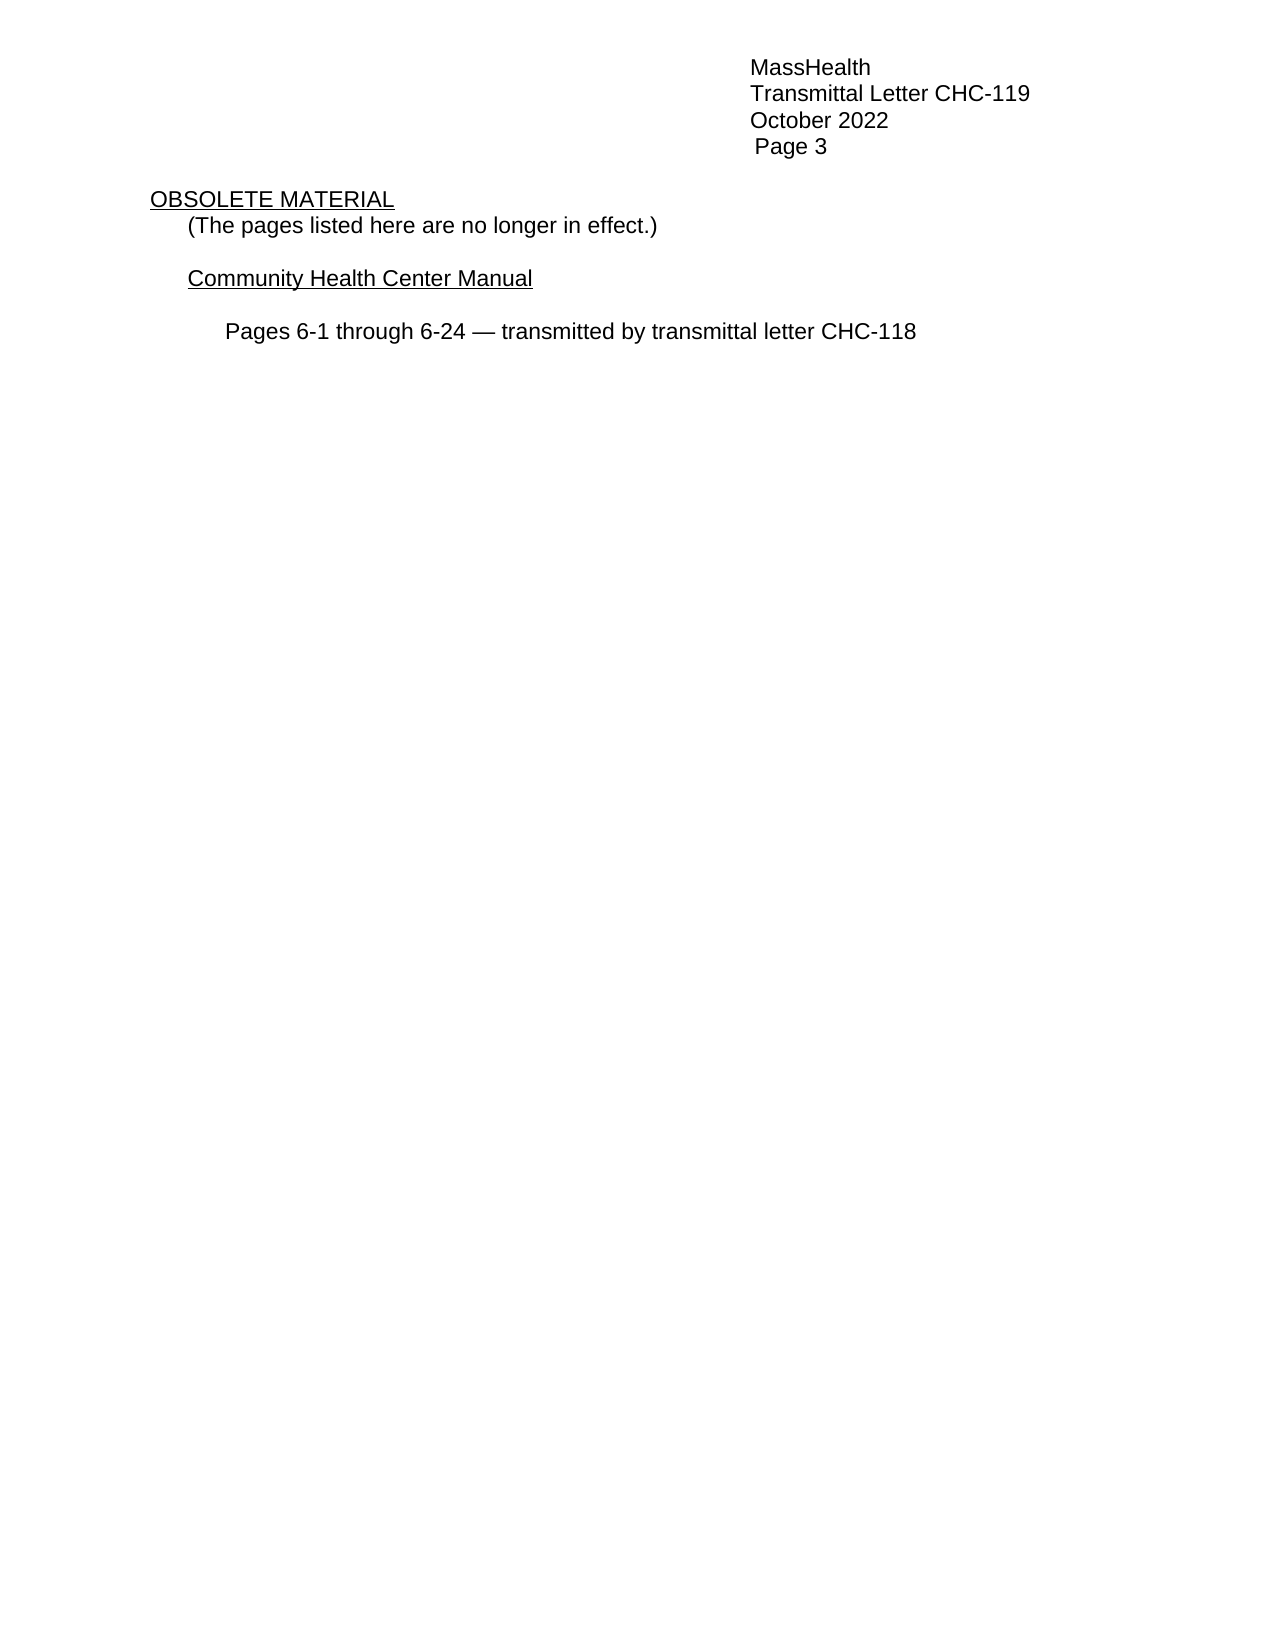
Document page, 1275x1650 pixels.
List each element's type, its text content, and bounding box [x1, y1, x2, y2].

text October 2022 [675, 107, 1125, 133]
text MassHealth [750, 54, 1125, 80]
text Transmittal Letter CHC-119 [750, 80, 1125, 107]
text Page 3 [150, 133, 1125, 159]
text Community Health Center Manual [187, 265, 1125, 291]
text Pages 6-1 through 6-24 — transmitted by transmittal letter CHC-118 [225, 318, 1125, 344]
text (The pages listed here are no longer in effect.) [187, 212, 1125, 238]
text OBSOLETE MATERIAL [150, 186, 1125, 212]
